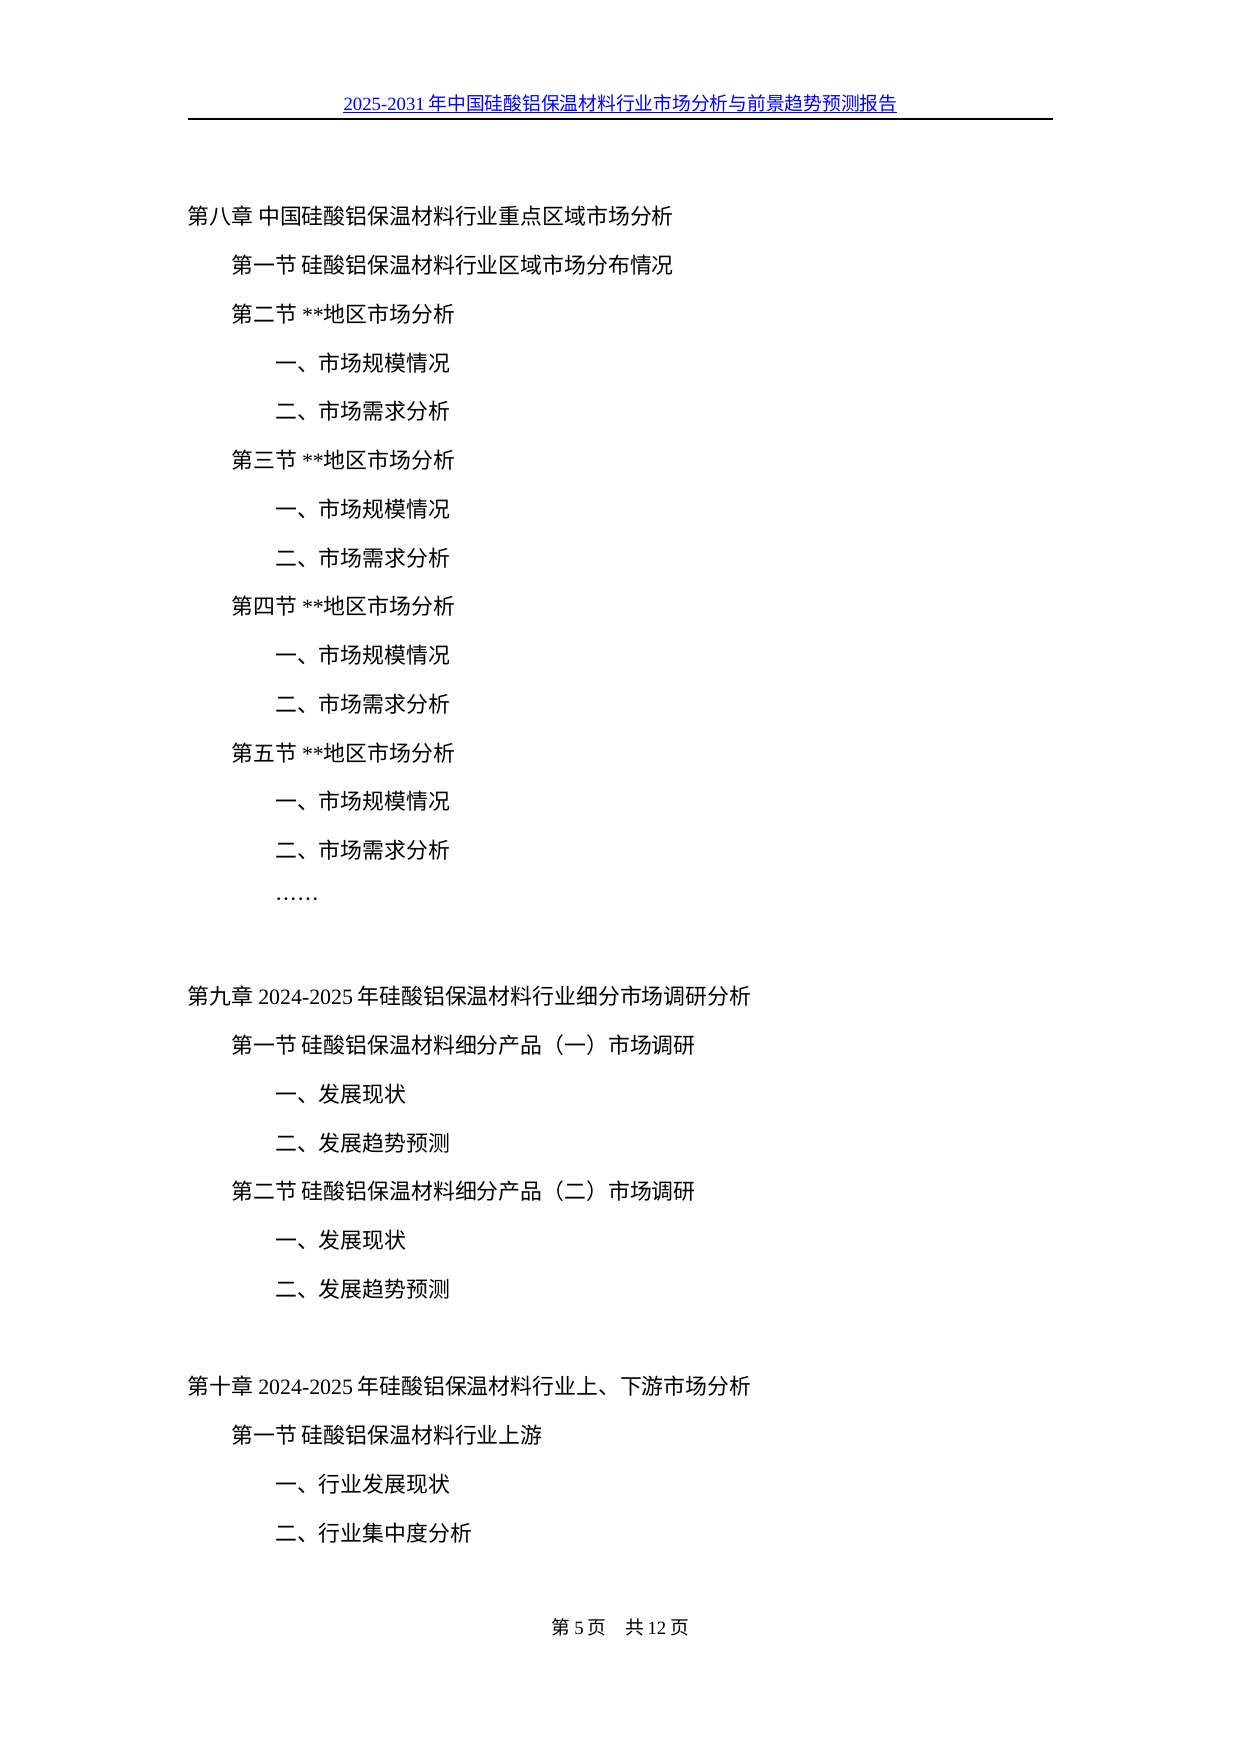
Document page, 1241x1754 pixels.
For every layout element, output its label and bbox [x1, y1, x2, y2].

text [187, 150, 1053, 1548]
